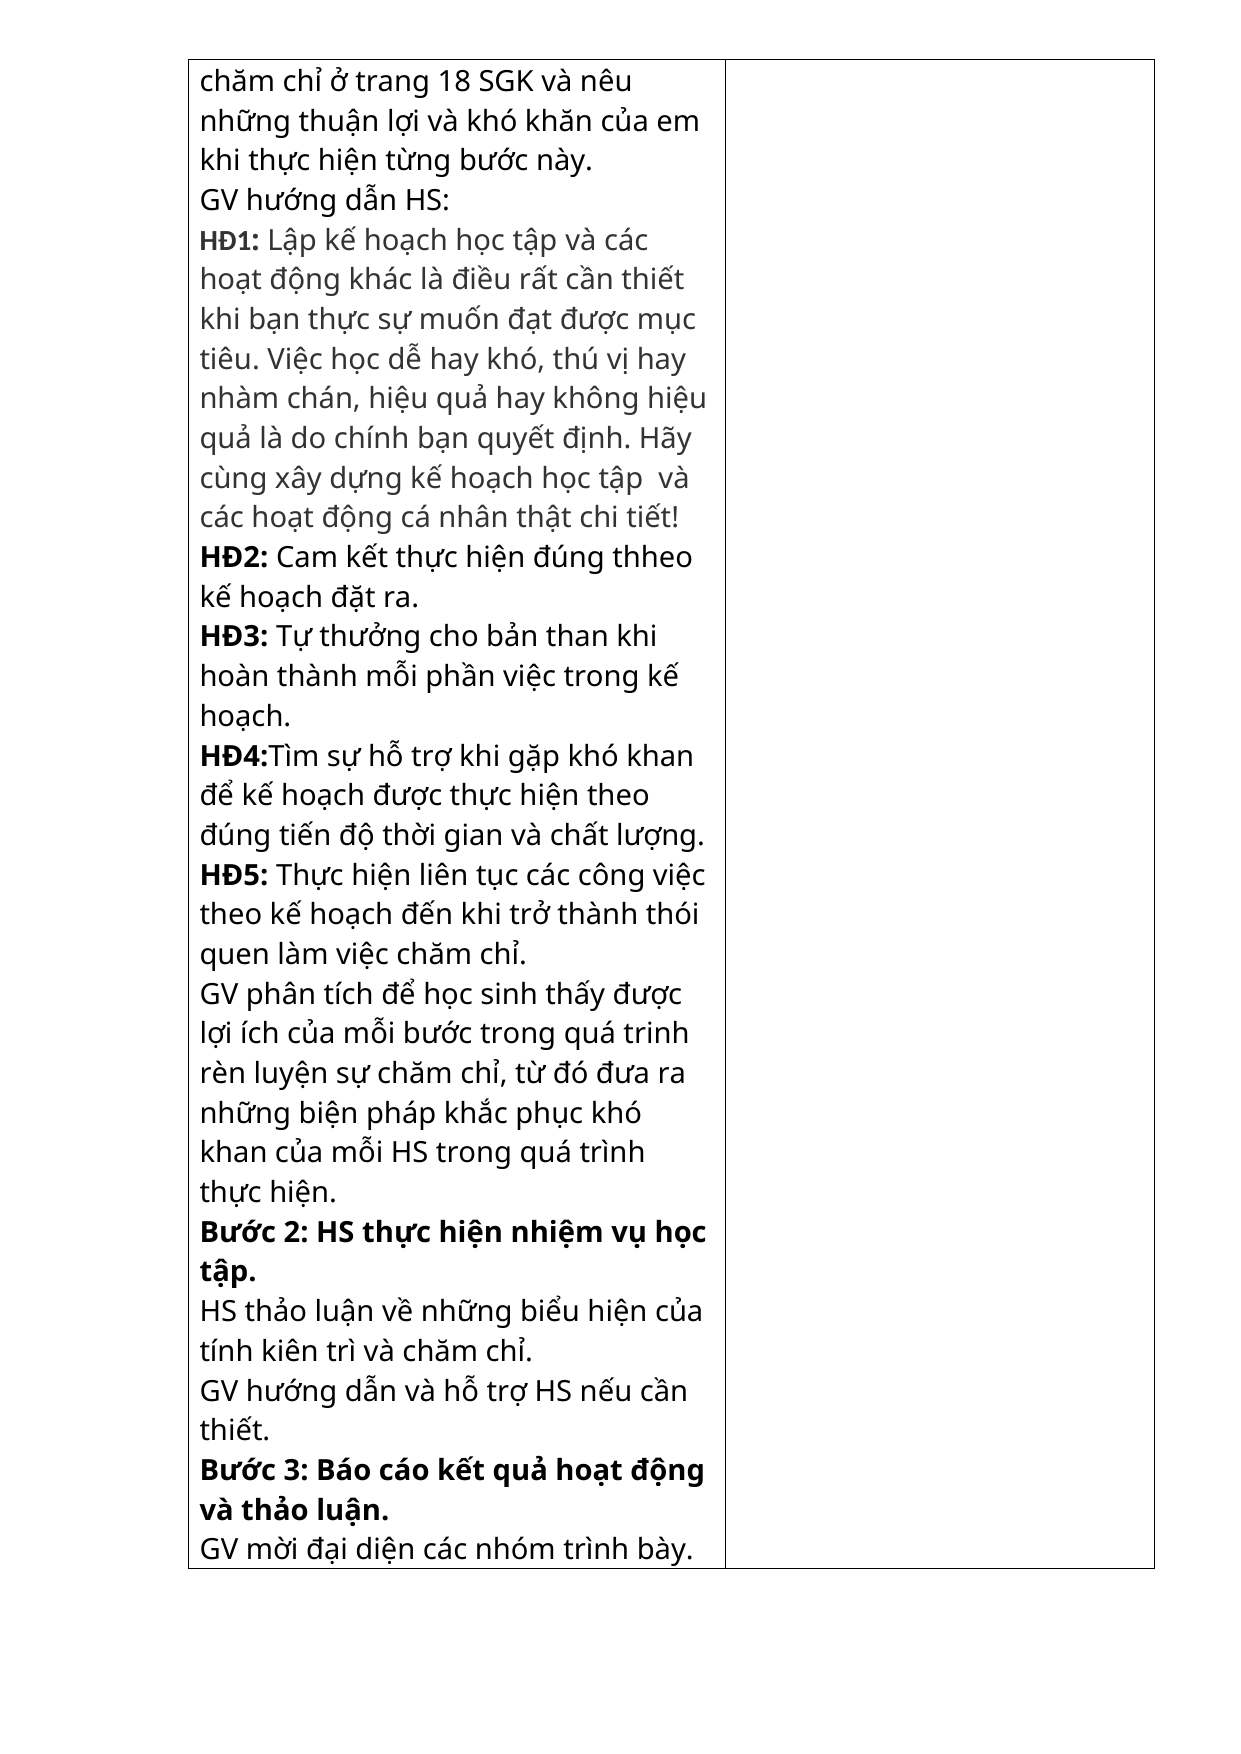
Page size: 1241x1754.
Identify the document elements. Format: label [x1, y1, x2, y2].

table_cell [189, 60, 725, 1568]
table_cell [726, 60, 1154, 1568]
